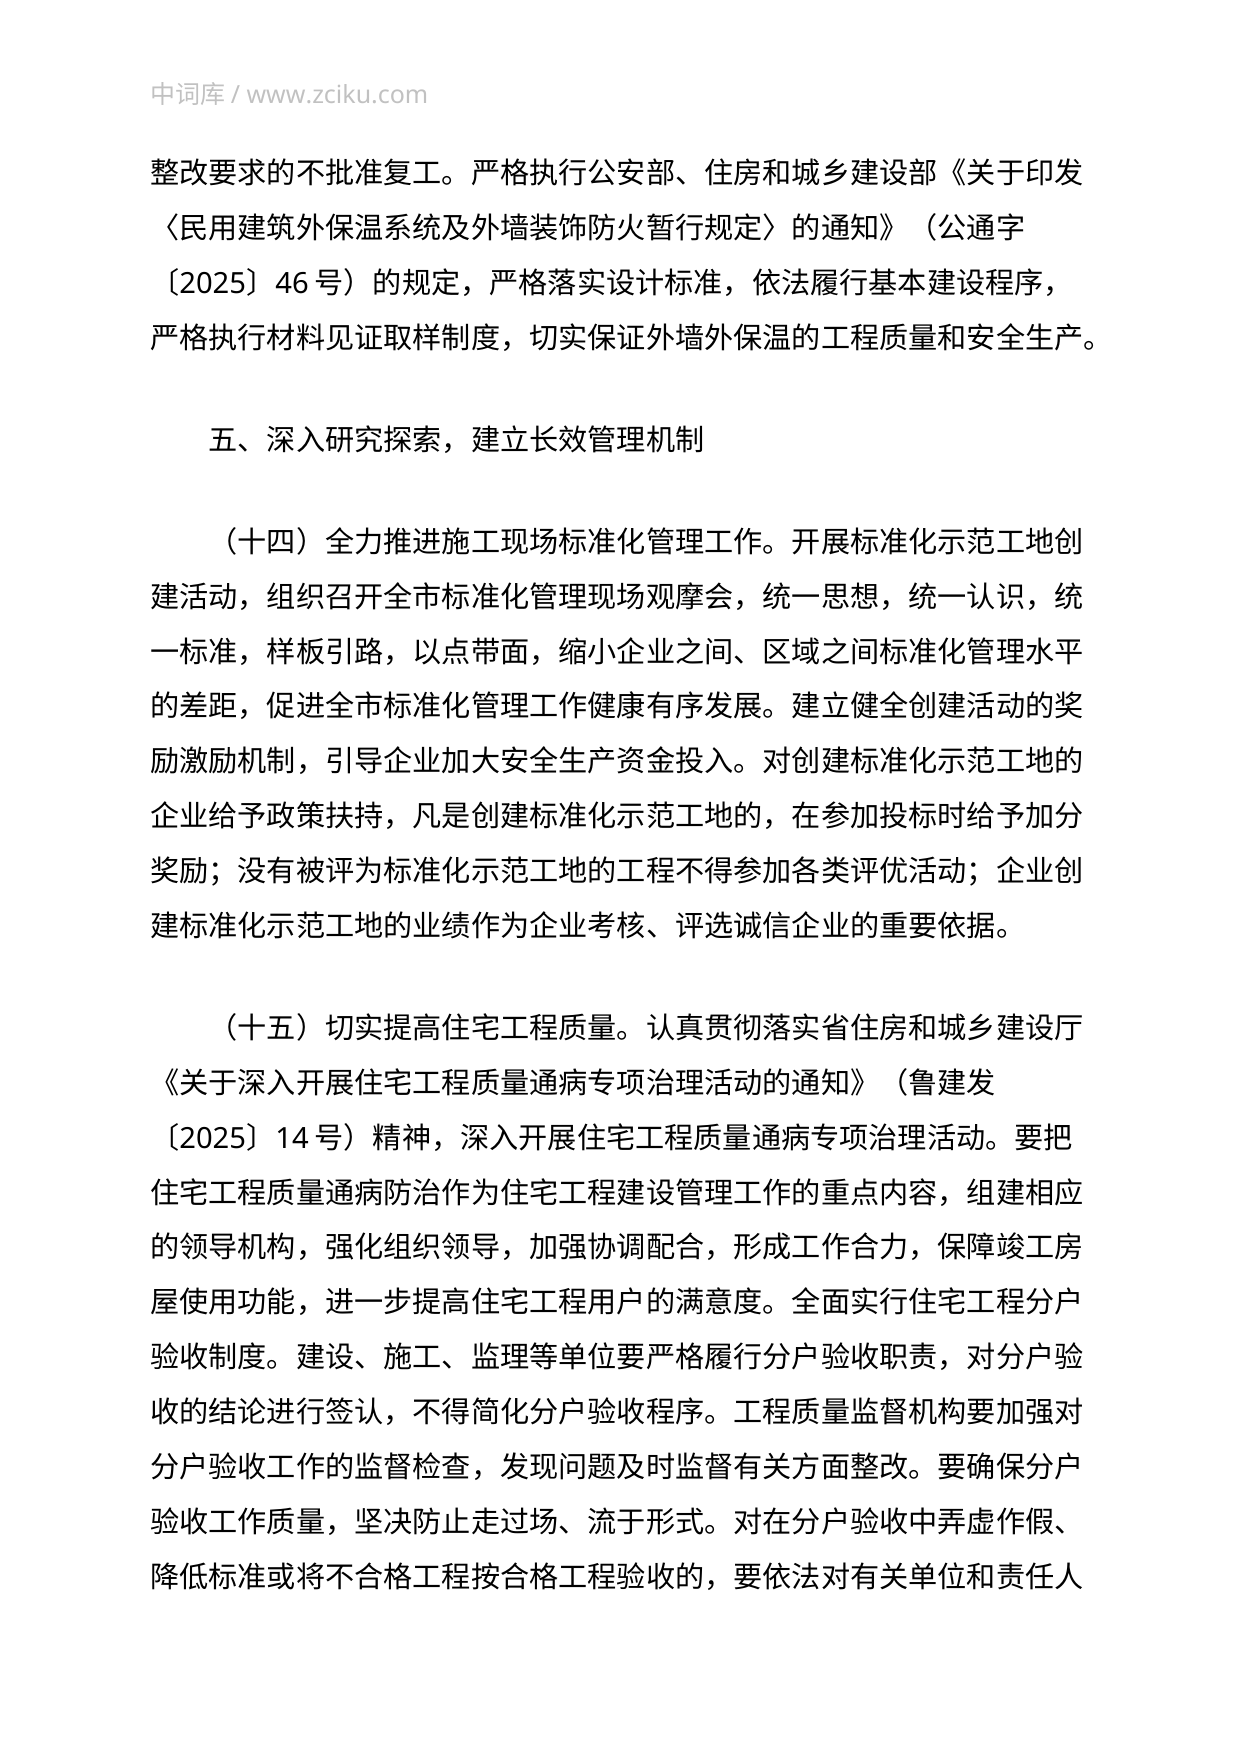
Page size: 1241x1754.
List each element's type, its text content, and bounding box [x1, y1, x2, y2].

text 五、深入研究探索，建立长效管理机制 [150, 417, 1090, 459]
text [150, 1004, 1090, 1596]
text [150, 150, 1090, 357]
text （十四）全力推进施工现场标准化管理工作。开展标准化示范工地创建活动，组织召开全市标准化管理现场观摩会，统一思想，统一认识，统一标准，样板引路，以点带面，缩小企业之间、区域之间标准化管理水平的差距，促进全市标准化管理工作健康有序发展。建立健全创建活动的奖励激励机制，引导企业加大安全生产资金投入。对创建标准化示范工地的企业给予政策扶持，凡是创建标准化示范工地的，在参加投标时给予加分奖励；没有被评为标准化示范工地的工程不得参加各类评优活动；企业创建标准化示范工地的业绩作为企业考核、评选诚信企业的重要依据。 [150, 518, 1090, 945]
